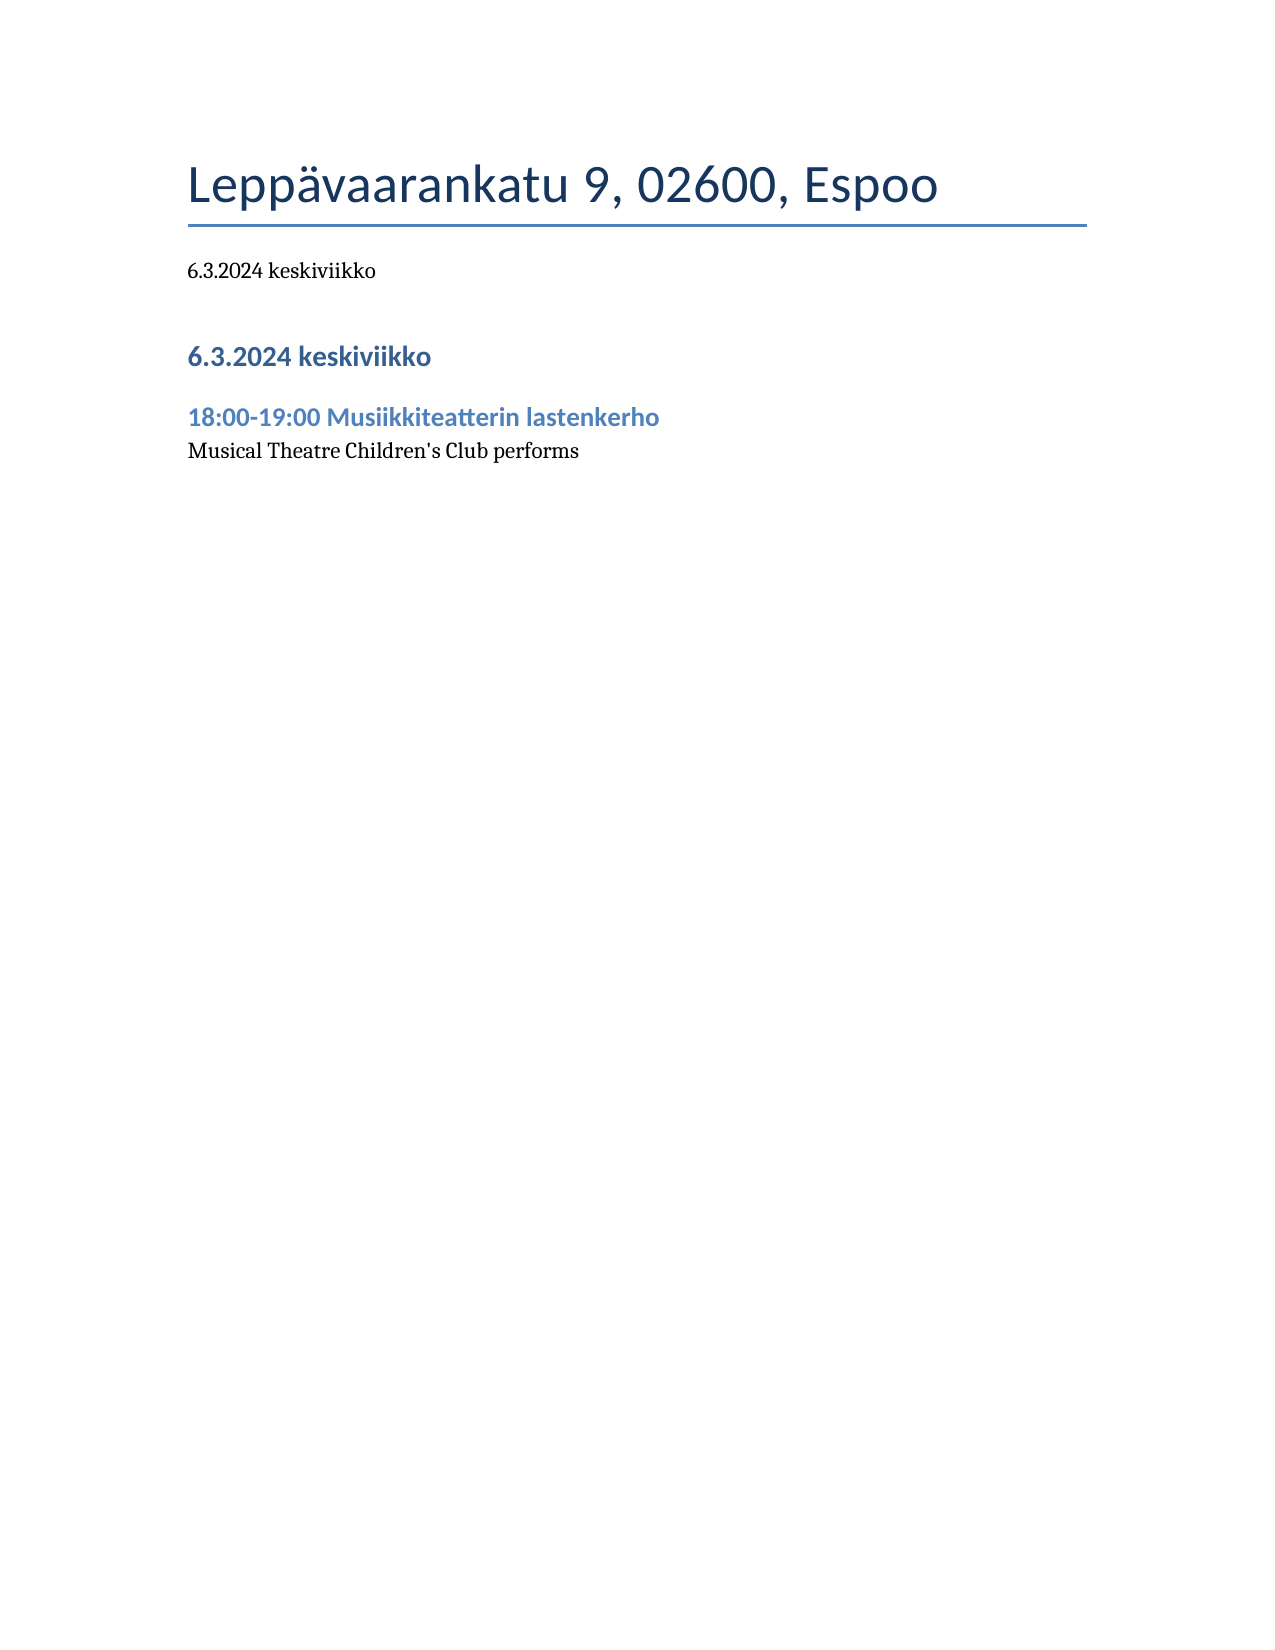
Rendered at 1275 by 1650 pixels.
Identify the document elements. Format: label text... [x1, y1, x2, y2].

subtitle 18:00-19:00 Musiikkiteatterin lastenkerho [187, 400, 1087, 433]
title Leppävaarankatu 9, 02600, Espoo [187, 150, 1087, 227]
text 6.3.2024 keskiviikko [187, 258, 1087, 284]
subtitle 6.3.2024 keskiviikko [187, 338, 1087, 374]
text Musical Theatre Children's Club performs [187, 438, 1087, 464]
